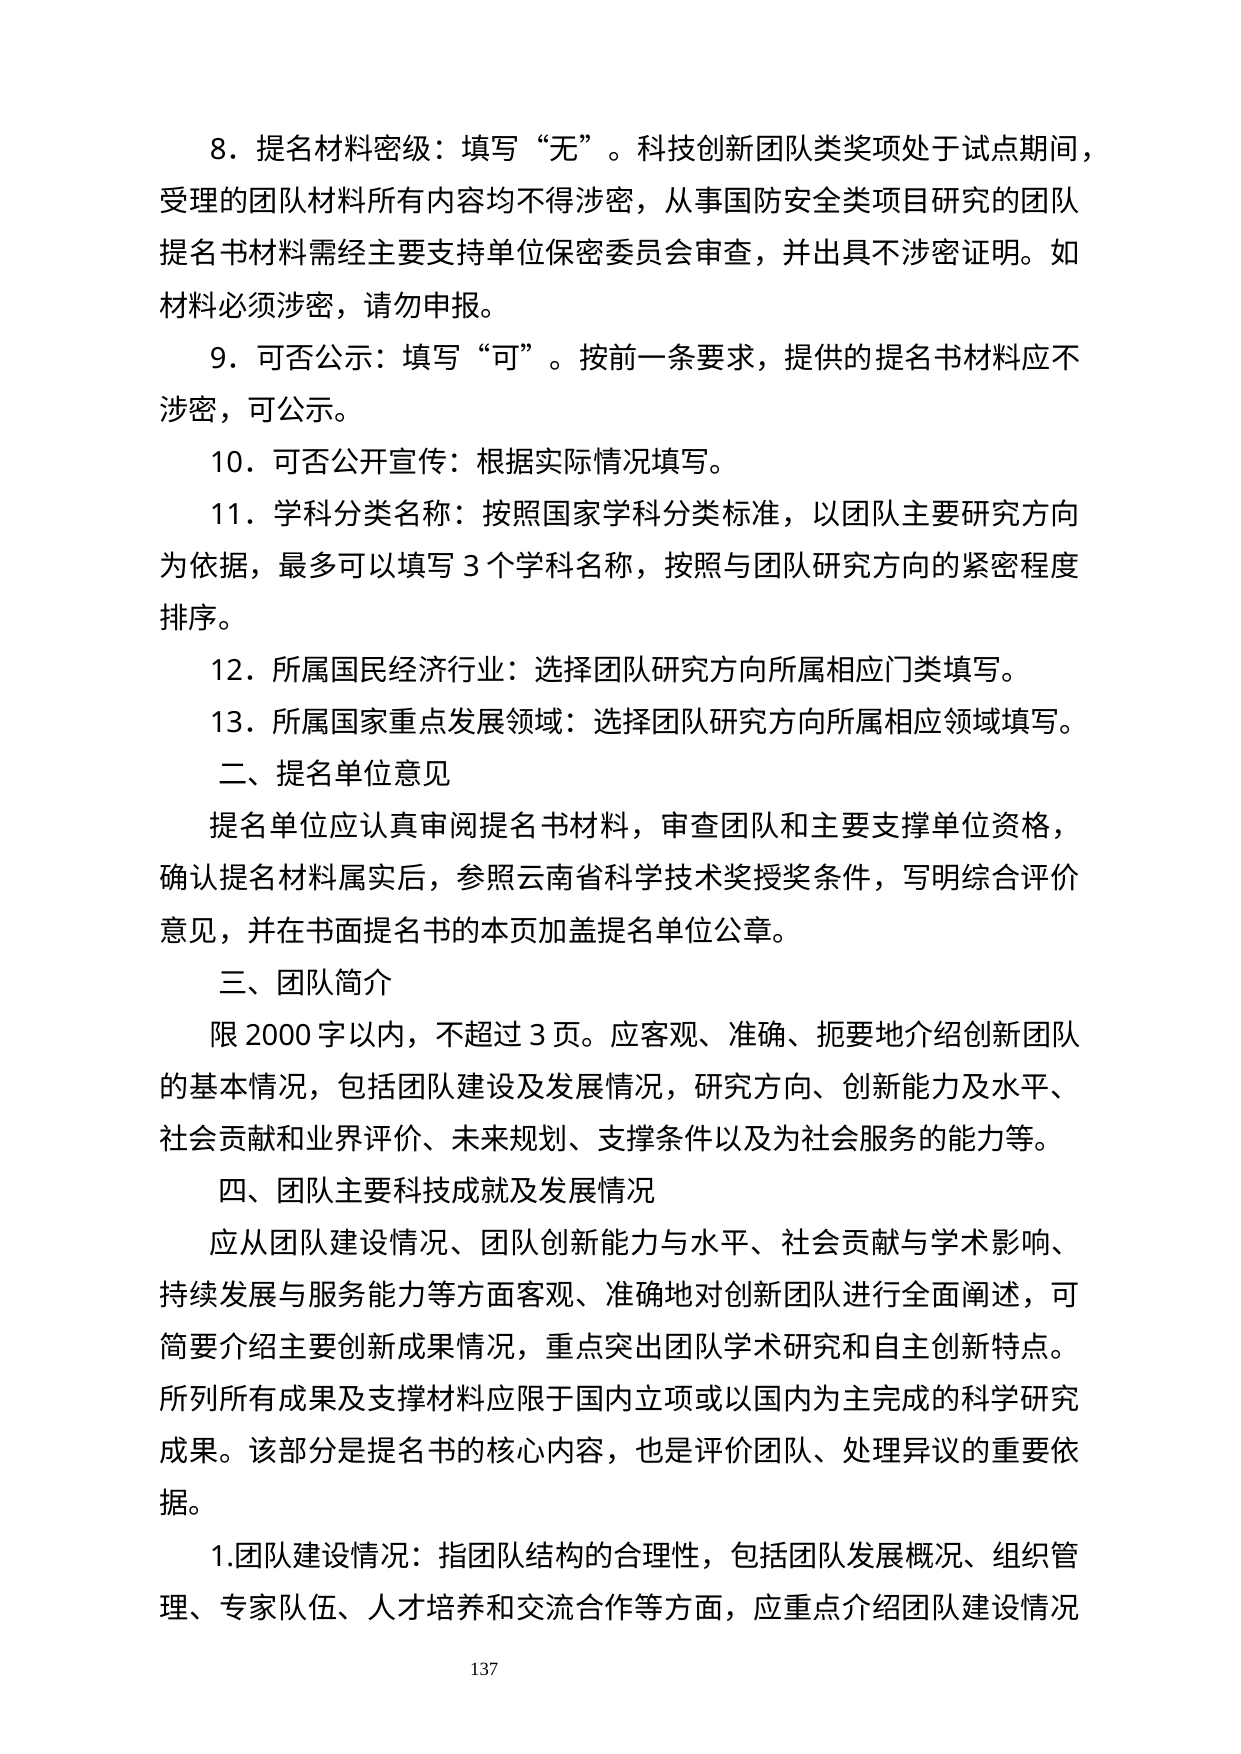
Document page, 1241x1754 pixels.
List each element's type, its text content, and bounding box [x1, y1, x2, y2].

text 提名单位应认真审阅提名书材料，审查团队和主要支撑单位资格，确认提名材料属实后，参照云南省科学技术奖授奖条件，写明综合评价意见，并在书面提名书的本页加盖提名单位公章。 [159, 795, 1081, 951]
text 11．学科分类名称：按照国家学科分类标准，以团队主要研究方向为依据，最多可以填写3个学科名称，按照与团队研究方向的紧密程度排序。 [159, 483, 1081, 639]
text 12．所属国民经济行业：选择团队研究方向所属相应门类填写。 [159, 639, 1081, 691]
text 二、提名单位意见 [159, 743, 1081, 795]
text 9．可否公示：填写“可”。按前一条要求，提供的提名书材料应不涉密，可公示。 [159, 326, 1081, 431]
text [159, 1524, 1081, 1628]
text 13．所属国家重点发展领域：选择团队研究方向所属相应领域填写。 [159, 691, 1081, 743]
text 四、团队主要科技成就及发展情况 [159, 1160, 1081, 1212]
text 应从团队建设情况、团队创新能力与水平、社会贡献与学术影响、持续发展与服务能力等方面客观、准确地对创新团队进行全面阐述，可简要介绍主要创新成果情况，重点突出团队学术研究和自主创新特点。所列所有成果及支撑材料应限于国内立项或以国内为主完成的科学研究成果。该部分是提名书的核心内容，也是评价团队、处理异议的重要依据。 [159, 1212, 1081, 1524]
text 限2000字以内，不超过3页。应客观、准确、扼要地介绍创新团队的基本情况，包括团队建设及发展情况，研究方向、创新能力及水平、社会贡献和业界评价、未来规划、支撑条件以及为社会服务的能力等。 [159, 1003, 1081, 1160]
text 10．可否公开宣传：根据实际情况填写。 [159, 431, 1081, 483]
text 三、团队简介 [159, 951, 1081, 1003]
text 8．提名材料密级：填写“无”。科技创新团队类奖项处于试点期间，受理的团队材料所有内容均不得涉密，从事国防安全类项目研究的团队提名书材料需经主要支持单位保密委员会审查，并出具不涉密证明。如材料必须涉密，请勿申报。 [159, 118, 1081, 326]
